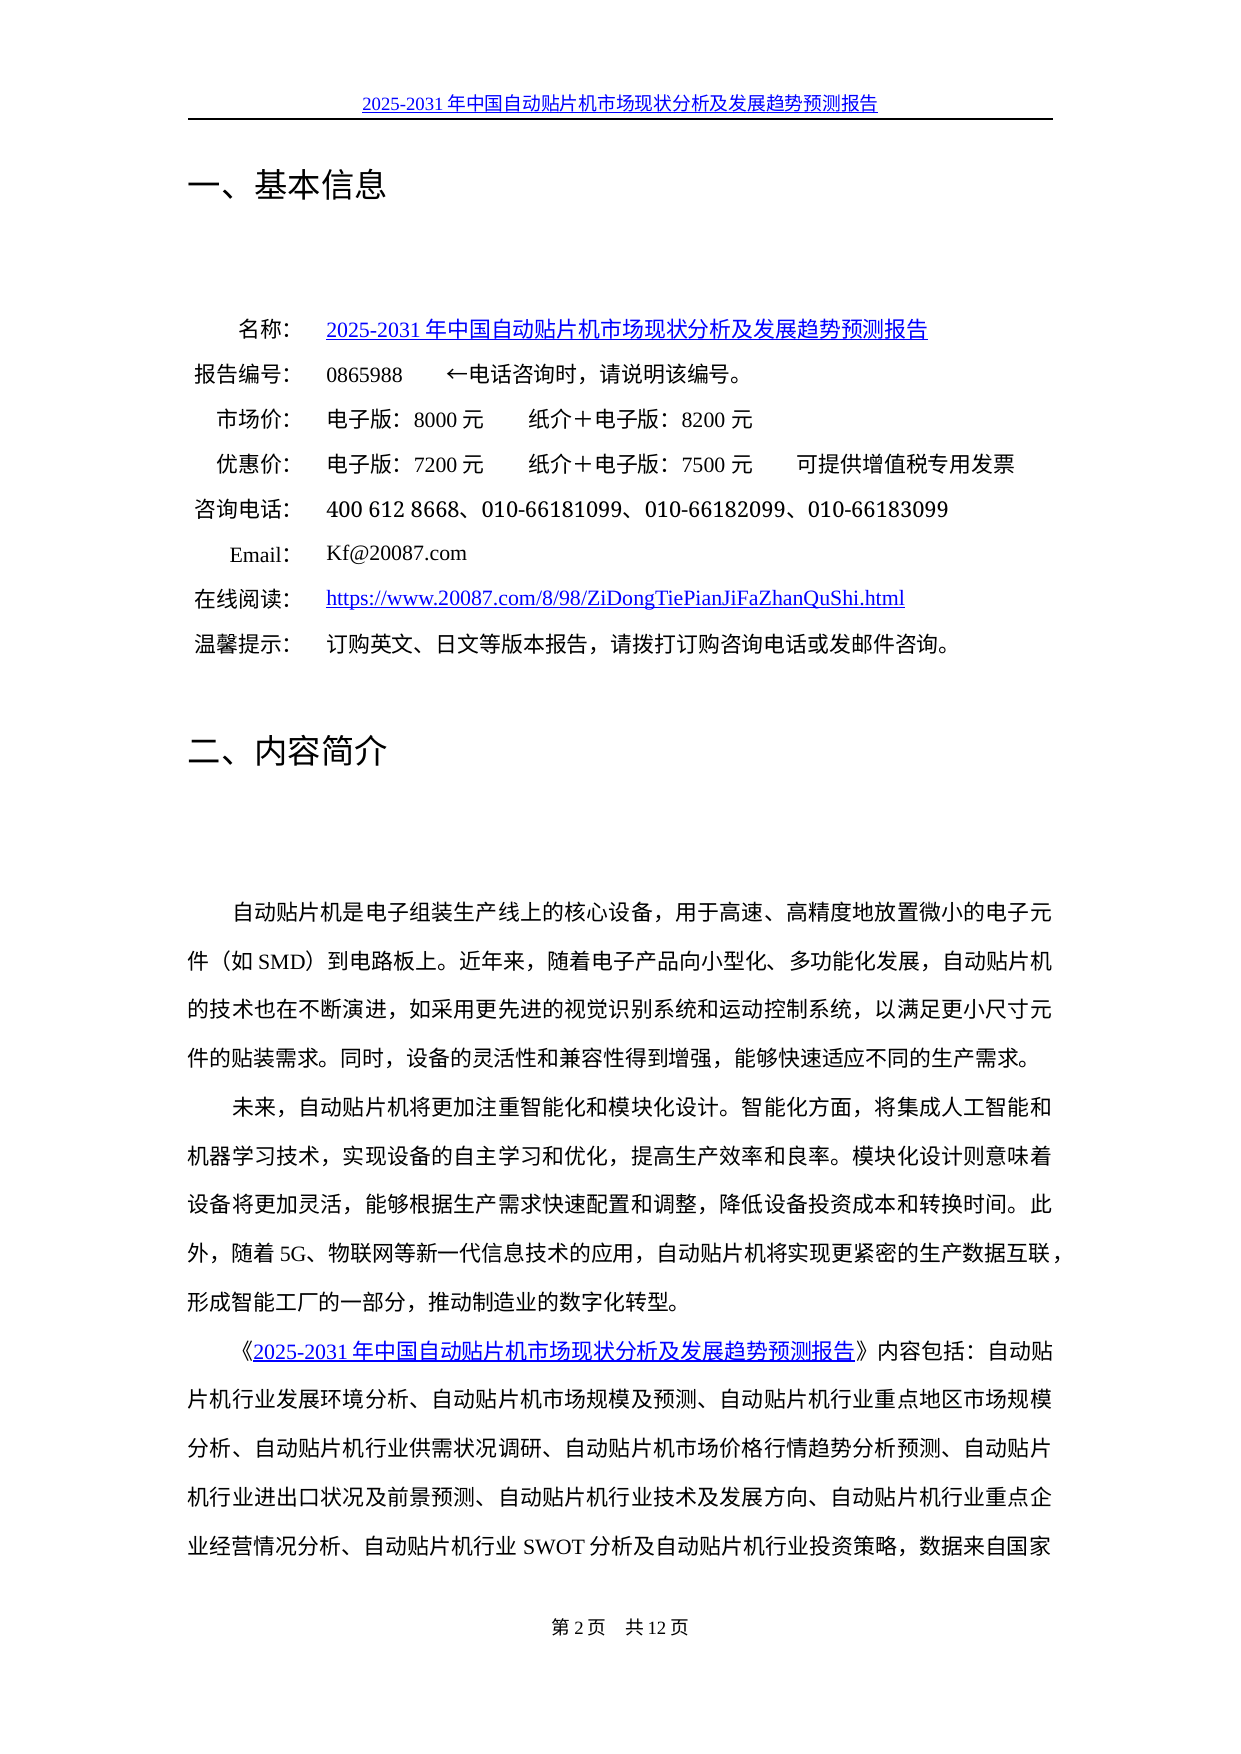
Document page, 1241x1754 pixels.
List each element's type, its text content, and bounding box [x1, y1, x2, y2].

table_cell 电子版：8000 元 纸介＋电子版：8200 元 [315, 402, 1073, 447]
table_cell 在线阅读： [167, 582, 315, 627]
table_cell 优惠价： [167, 447, 315, 492]
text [187, 894, 1053, 1561]
table_cell 咨询电话： [167, 492, 315, 537]
table_cell 市场价： [167, 402, 315, 447]
table_cell Email： [167, 537, 315, 582]
table_cell 报告编号： [167, 357, 315, 402]
table_cell 订购英文、日文等版本报告，请拨打订购咨询电话或发邮件咨询。 [315, 627, 1073, 672]
title 二、内容简介 [187, 717, 1053, 782]
table_cell [315, 582, 1073, 627]
title 一、基本信息 [187, 150, 1053, 215]
table_cell 0865988 ←电话咨询时，请说明该编号。 [315, 357, 1073, 402]
table_cell 400 612 8668、010-66181099、010-66182099、010-66183099 [315, 492, 1073, 537]
table_cell 温馨提示： [167, 627, 315, 672]
table_cell 电子版：7200 元 纸介＋电子版：7500 元 可提供增值税专用发票 [315, 447, 1073, 492]
table_header 2025-2031年中国自动贴片机市场现状分析及发展趋势预测报告 [315, 312, 1073, 357]
table_header 名称： [167, 312, 315, 357]
table_cell Kf@20087.com [315, 537, 1073, 582]
